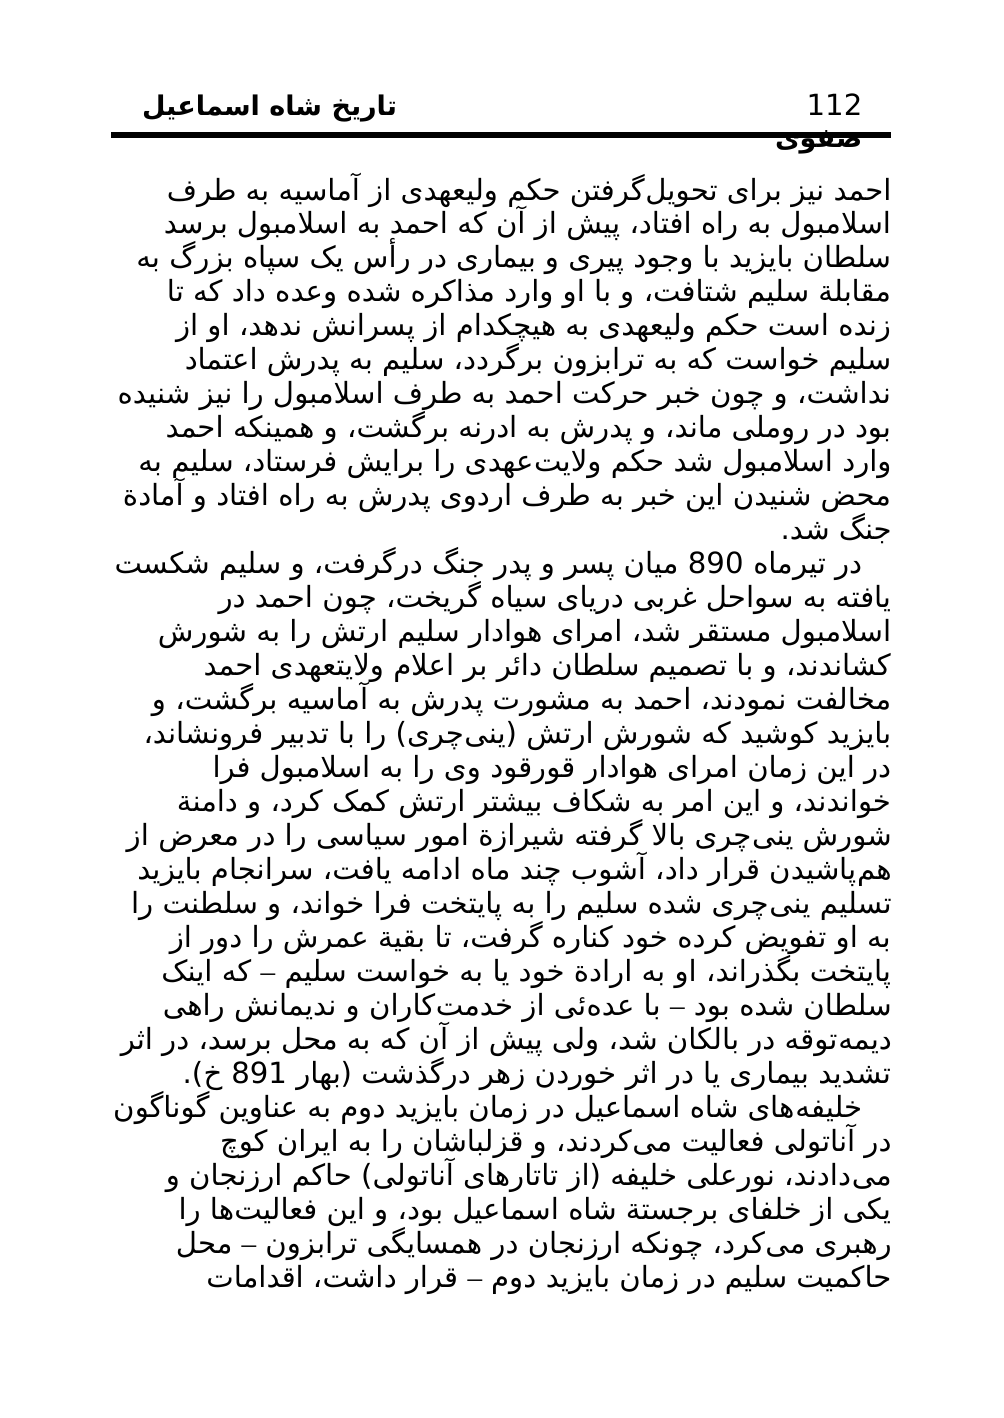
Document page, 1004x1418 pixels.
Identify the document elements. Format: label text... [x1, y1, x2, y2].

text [112, 173, 892, 546]
text در تیرماه 890 میان پسر و پدر جنگ درگرفت، و سلیم شکست یافته به سواحل غربی دریای سیاه گریخت، چون احمد در اسلامبول مستقر شد، امرای هوادار سلیم ارتش را به شورش کشاندند، و با تصمیم سلطان دائر بر اعلام ولایتعهدی احمد مخالفت نمودند، احمد به مشورت پدرش به آماسیه برگشت، و بایزید کوشید که شورش ارتش (ینی‌چری) را با تدبیر فرونشاند، در این زمان امرای هوادار قورقود وی را به اسلامبول فرا خواندند، و این امر به شکاف بیشتر ارتش کمک کرد، و دامنة شورش ینی‌چری بالا گرفته شیرازة امور سیاسی را در معرض از هم‌پاشیدن قرار داد، آشوب چند ماه ادامه یافت، سرانجام بایزید تسلیم ینی‌چری شده سلیم را به پایتخت فرا خواند، و سلطنت را به او تفویض کرده خود کناره گرفت، تا بقیة عمرش را دور از پایتخت بگذراند، او به ارادة خود یا به خواست سلیم – که اینک سلطان شده بود – با عده‌ئی از خدمت‌کاران و ندیمانش راهی دیمه‌توقه در بالکان شد، ولی پیش از آن که به محل برسد، در اثر تشدید بیماری یا در اثر خوردن زهر درگذشت (بهار 891 خ). [112, 546, 892, 1090]
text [112, 1090, 892, 1294]
